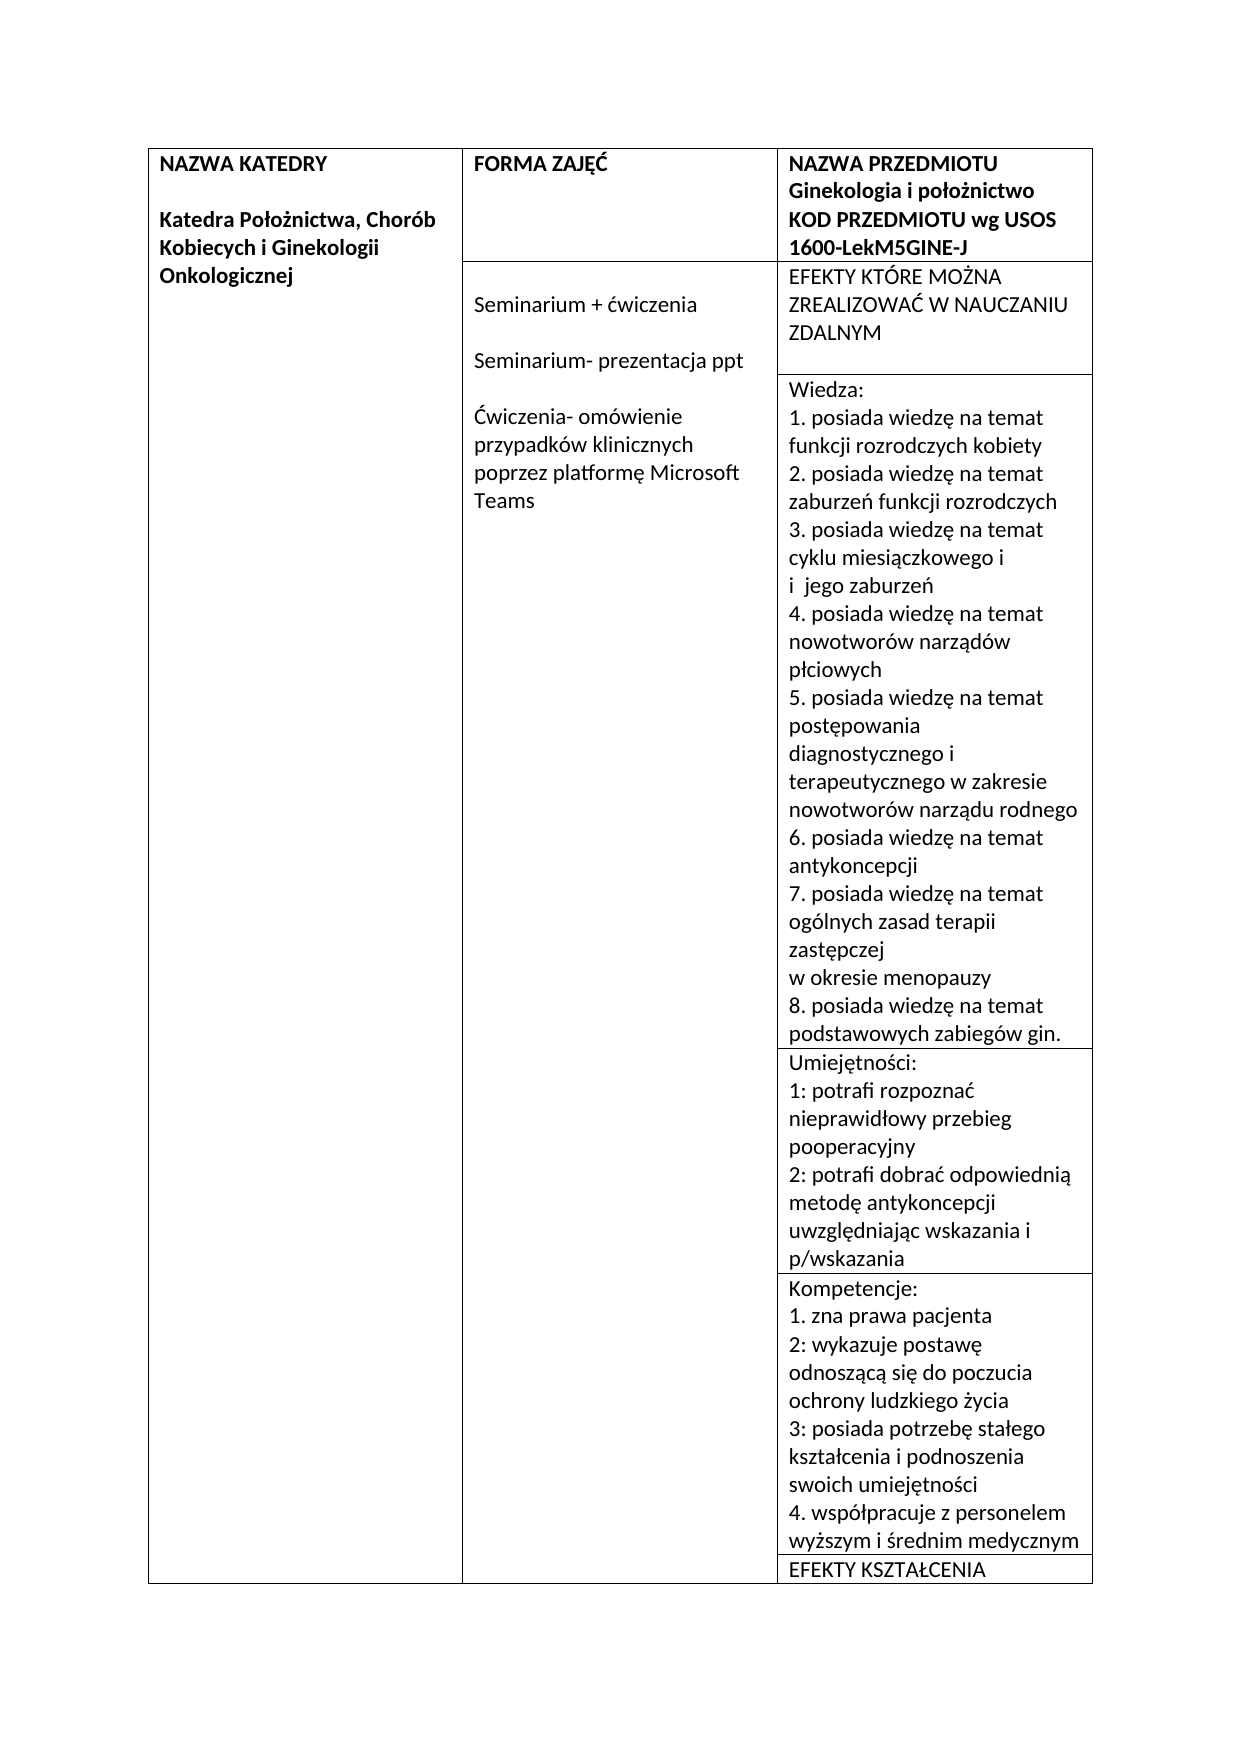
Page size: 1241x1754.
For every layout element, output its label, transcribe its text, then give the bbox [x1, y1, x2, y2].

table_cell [778, 1555, 1092, 1583]
table_cell EFEKTY KTÓRE MOŻNA ZREALIZOWAĆ W NAUCZANIU ZDALNYM [778, 262, 1092, 374]
table_header NAZWA PRZEDMIOTU Ginekologia i położnictwo KOD PRZEDMIOTU wg USOS 1600-LekM5GINE-J [778, 149, 1092, 261]
table_cell Seminarium + ćwiczenia Seminarium- prezentacja ppt Ćwiczenia- omówienie przypadków klinicznych poprzez platformę Microsoft Teams [463, 262, 777, 1583]
table_header FORMA ZAJĘĆ [463, 149, 777, 261]
table_cell Umiejętności: 1: potrafi rozpoznać nieprawidłowy przebieg pooperacyjny 2: potrafi dobrać odpowiednią metodę antykoncepcji uwzględniając wskazania i p/wskazania [778, 1049, 1092, 1273]
table_cell Wiedza: 1. posiada wiedzę na temat funkcji rozrodczych kobiety 2. posiada wiedzę na temat zaburzeń funkcji rozrodczych 3. posiada wiedzę na temat cyklu miesiączkowego i i jego zaburzeń 4. posiada wiedzę na temat nowotworów narządów płciowych 5. posiada wiedzę na temat postępowania diagnostycznego i terapeutycznego w zakresie nowotworów narządu rodnego 6. posiada wiedzę na temat antykoncepcji 7. posiada wiedzę na temat ogólnych zasad terapii zastępczej w okresie menopauzy 8. posiada wiedzę na temat podstawowych zabiegów gin. [778, 375, 1092, 1047]
table_cell Kompetencje: 1. zna prawa pacjenta 2: wykazuje postawę odnoszącą się do poczucia ochrony ludzkiego życia 3: posiada potrzebę stałego kształcenia i podnoszenia swoich umiejętności 4. współpracuje z personelem wyższym i średnim medycznym [778, 1274, 1092, 1554]
table_header NAZWA KATEDRY Katedra Położnictwa, Chorób Kobiecych i Ginekologii Onkologicznej [149, 149, 462, 1583]
